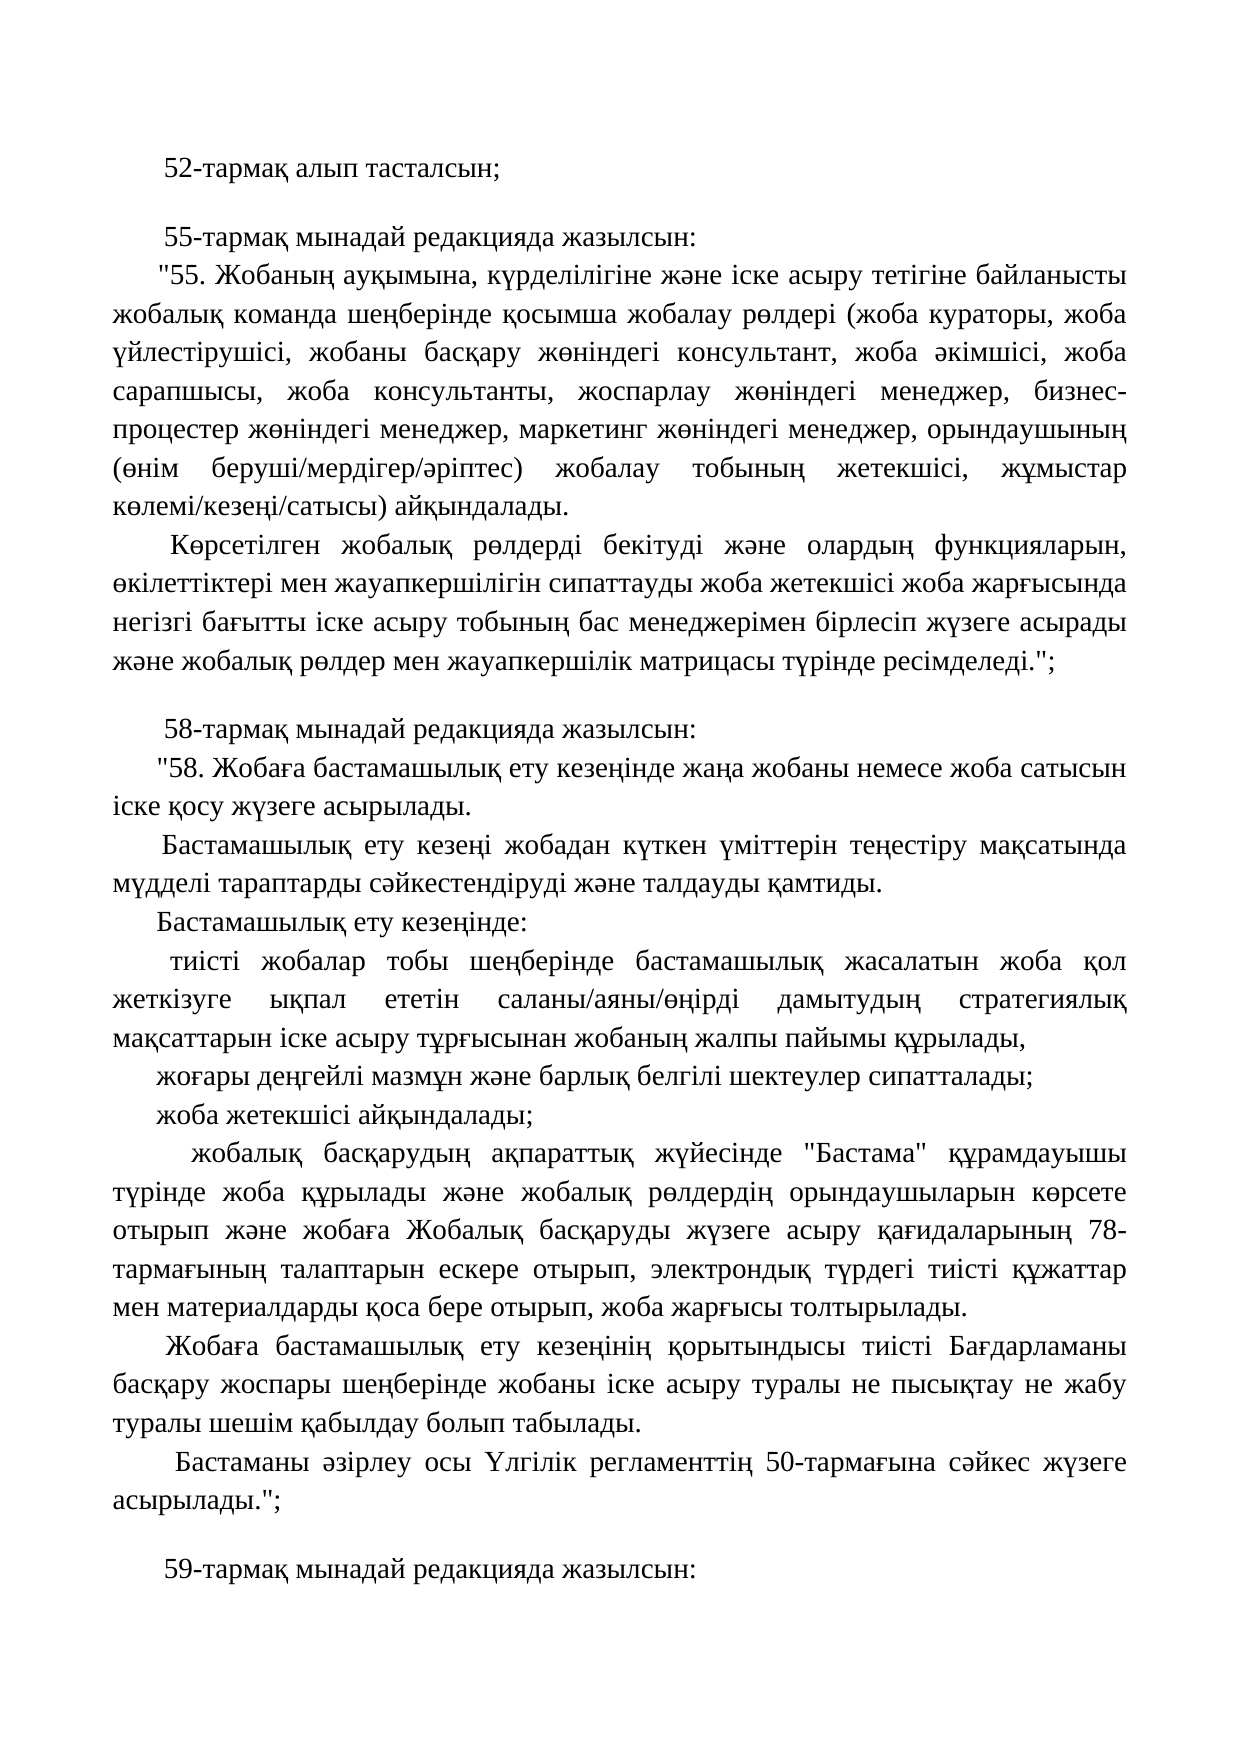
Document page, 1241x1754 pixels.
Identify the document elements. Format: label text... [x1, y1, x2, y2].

text 59-тармақ мынадай редакцияда жазылсын: [112, 1551, 1128, 1584]
text "58. Жобаға бастамашылық ету кезеңінде жаңа жобаны немесе жоба сатысын іске қосу жүзеге асырылады. [112, 750, 1128, 822]
text Көрсетілген жобалық рөлдерді бекітуді және олардың функцияларын, өкілеттіктері мен жауапкершілігін сипаттауды жоба жетекшісі жоба жарғысында негізгі бағытты іске асыру тобының бас менеджерімен бірлесіп жүзеге асырады және жобалық рөлдер мен жауапкершілік матрицасы түрінде ресімделеді."; [112, 527, 1128, 676]
text Бастамашылық ету кезеңі жобадан күткен үміттерін теңестіру мақсатында мүдделі тараптарды сәйкестендіруді және талдауды қамтиды. [112, 827, 1128, 899]
text 58-тармақ мынадай редакцияда жазылсын: [112, 711, 1128, 745]
text Бастаманы әзірлеу осы Үлгілік регламенттің 50-тармағына сәйкес жүзеге асырылады."; [112, 1444, 1128, 1516]
text Бастамашылық ету кезеңінде: [112, 904, 1128, 938]
text "55. Жобаның ауқымына, күрделілігіне және іске асыру тетігіне байланысты жобалық команда шеңберінде қосымша жобалау рөлдері (жоба кураторы, жоба үйлестірушісі, жобаны басқару жөніндегі консультант, жоба әкімшісі, жоба сарапшысы, жоба консультанты, жоспарлау жөніндегі менеджер, бизнес-процестер жөніндегі менеджер, маркетинг жөніндегі менеджер, орындаушының (өнім беруші/мердігер/әріптес) жобалау тобының жетекшісі, жұмыстар көлемі/кезеңі/сатысы) айқындалады. [112, 257, 1128, 522]
text тиісті жобалар тобы шеңберінде бастамашылық жасалатын жоба қол жеткізуге ықпал ететін саланы/аяны/өңірді дамытудың стратегиялық мақсаттарын іске асыру тұрғысынан жобаның жалпы пайымы құрылады, [112, 943, 1128, 1053]
text Жобаға бастамашылық ету кезеңінің қорытындысы тиісті Бағдарламаны басқару жоспары шеңберінде жобаны іске асыру туралы не пысықтау не жабу туралы шешім қабылдау болып табылады. [112, 1328, 1128, 1439]
text жоғары деңгейлі мазмұн және барлық белгілі шектеулер сипатталады; [112, 1058, 1128, 1092]
text жоба жетекшісі айқындалады; [112, 1097, 1128, 1130]
text 55-тармақ мынадай редакцияда жазылсын: [112, 219, 1128, 252]
text жобалық басқарудың ақпараттық жүйесінде "Бастама" құрамдауышы түрінде жоба құрылады және жобалық рөлдердің орындаушыларын көрсете отырып және жобаға Жобалық басқаруды жүзеге асыру қағидаларының 78-тармағының талаптарын ескере отырып, электрондық түрдегі тиісті құжаттар мен материалдарды қоса бере отырып, жоба жарғысы толтырылады. [112, 1135, 1128, 1323]
text 52-тармақ алып тасталсын; [112, 150, 1128, 183]
